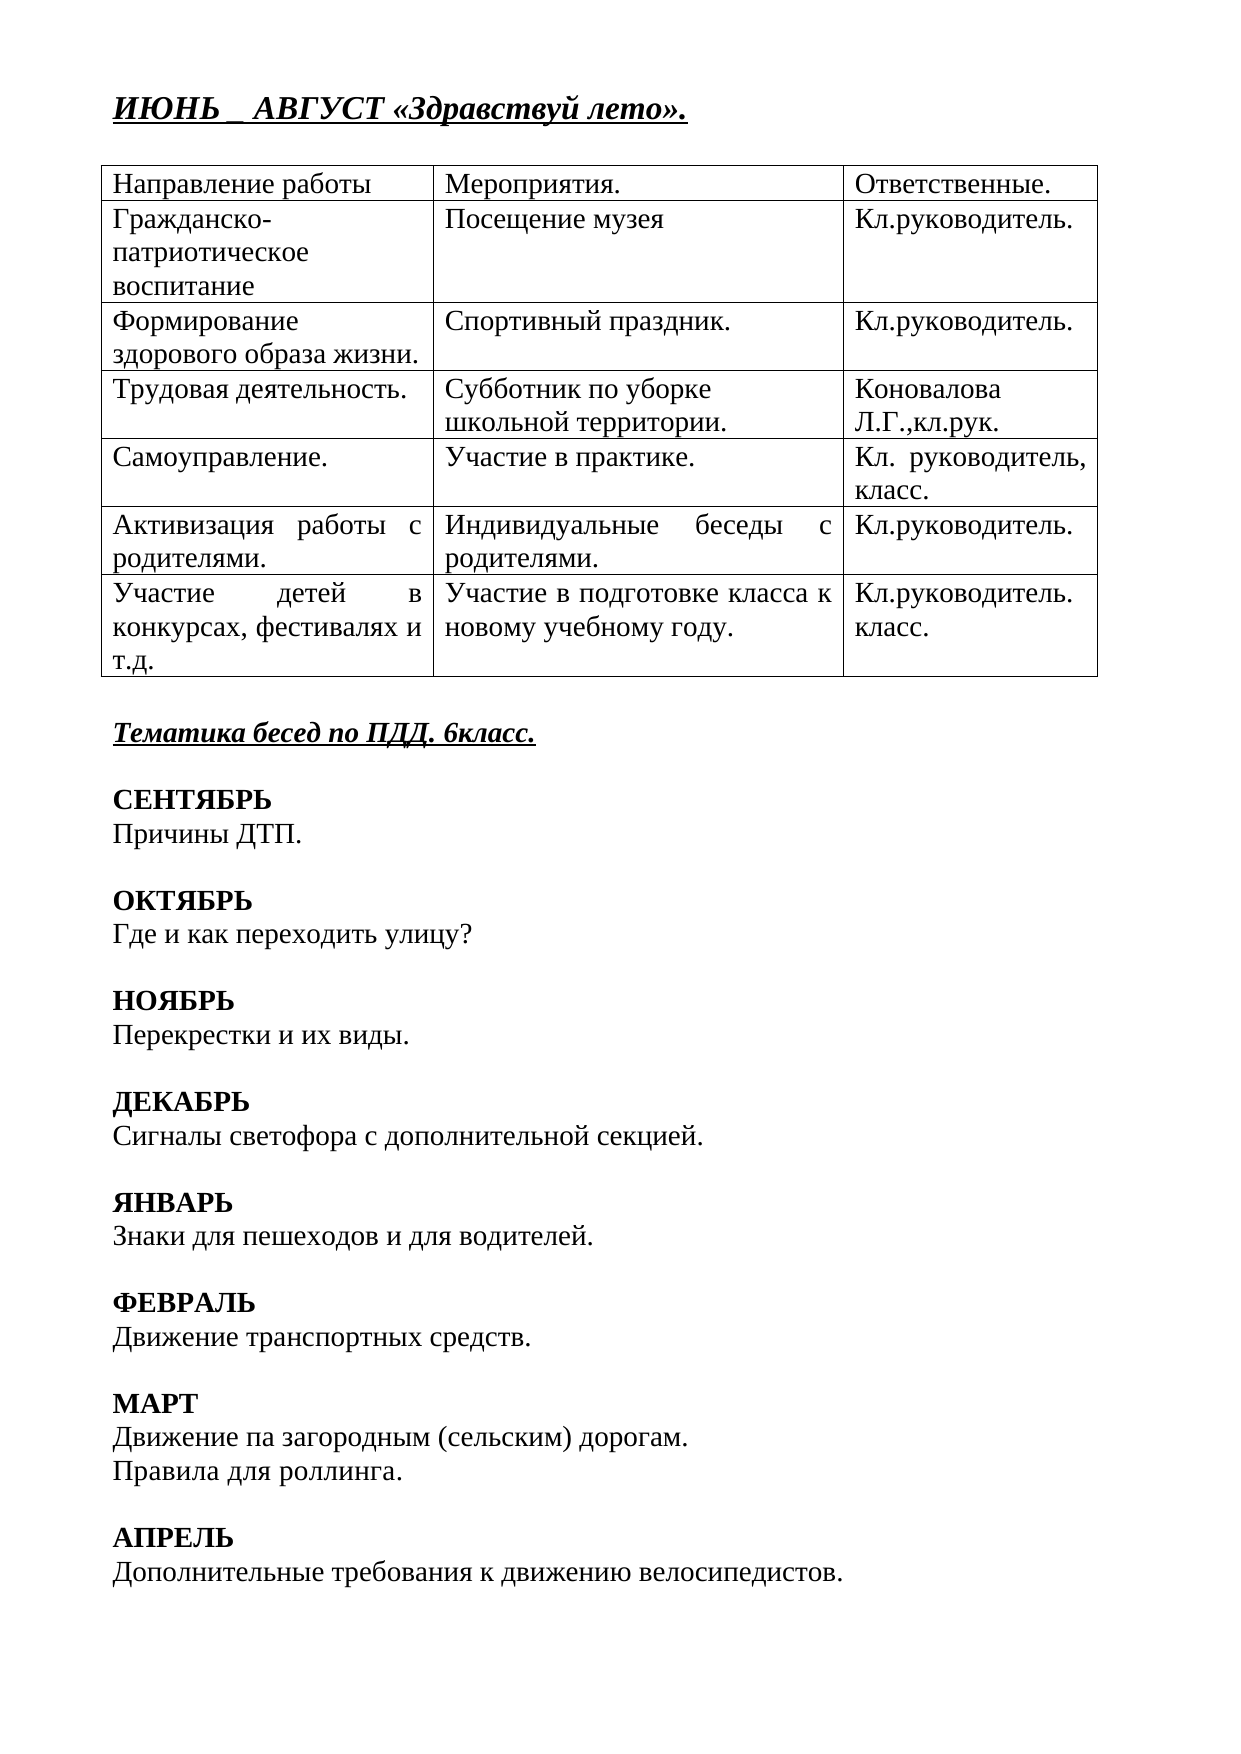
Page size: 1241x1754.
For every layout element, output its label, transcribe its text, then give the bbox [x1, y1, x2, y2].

text ИЮНЬ _ АВГУСТ «Здравствуй лето». [112, 89, 1128, 127]
text ЯНВАРЬ [112, 1185, 1128, 1218]
text Правила для роллинга. [112, 1453, 1128, 1487]
text Где и как переходить улицу? [112, 916, 1128, 950]
table_cell Участие в подготовке класса к новому учебному году. [434, 575, 843, 676]
table_header Ответственные. [844, 166, 1097, 200]
text Перекрестки и их виды. [112, 1017, 1128, 1051]
table_cell Кл.руководитель. [844, 303, 1097, 370]
table_cell Активизация работы с родителями. [102, 507, 433, 574]
table_cell Участие в практике. [434, 439, 843, 506]
table_cell Коновалова Л.Г.,кл.рук. [844, 371, 1097, 438]
text Сигналы светофора с дополнительной секцией. [112, 1118, 1128, 1151]
table_header Направление работы [102, 166, 433, 200]
table_cell Кл. руководитель, класс. [844, 439, 1097, 506]
text ДЕКАБРЬ [112, 1084, 1128, 1118]
table_cell Трудовая деятельность. [102, 371, 433, 438]
table_cell Самоуправление. [102, 439, 433, 506]
text СЕНТЯБРЬ [112, 782, 1128, 816]
table_cell Субботник по уборке школьной территории. [434, 371, 843, 438]
text Тематика бесед по ПДД. 6класс. [112, 715, 1128, 749]
table_cell Кл.руководитель. [844, 201, 1097, 302]
table_cell Кл.руководитель. класс. [844, 575, 1097, 676]
text Знаки для пешеходов и для водителей. [112, 1218, 1128, 1252]
text НОЯБРЬ [112, 983, 1128, 1017]
table_cell Спортивный праздник. [434, 303, 843, 370]
text Движение транспортных средств. [112, 1319, 1128, 1352]
table_cell Гражданско-патриотическое воспитание [102, 201, 433, 302]
table_cell Формирование здорового образа жизни. [102, 303, 433, 370]
text Причины ДТП. [112, 816, 1128, 849]
text МАРТ [112, 1386, 1128, 1419]
table_cell Кл.руководитель. [844, 507, 1097, 574]
text Движение па загородным (сельским) дорогам. [112, 1419, 1128, 1453]
text ФЕВРАЛЬ [112, 1285, 1128, 1319]
table_cell Индивидуальные беседы с родителями. [434, 507, 843, 574]
text ОКТЯБРЬ [112, 883, 1128, 916]
text АПРЕЛЬ [112, 1520, 1128, 1554]
table_cell Посещение музея [434, 201, 843, 302]
table_cell Участие детей в конкурсах, фестивалях и т.д. [102, 575, 433, 676]
text Дополнительные требования к движению велосипедистов. [112, 1554, 1128, 1587]
table_header Мероприятия. [434, 166, 843, 200]
